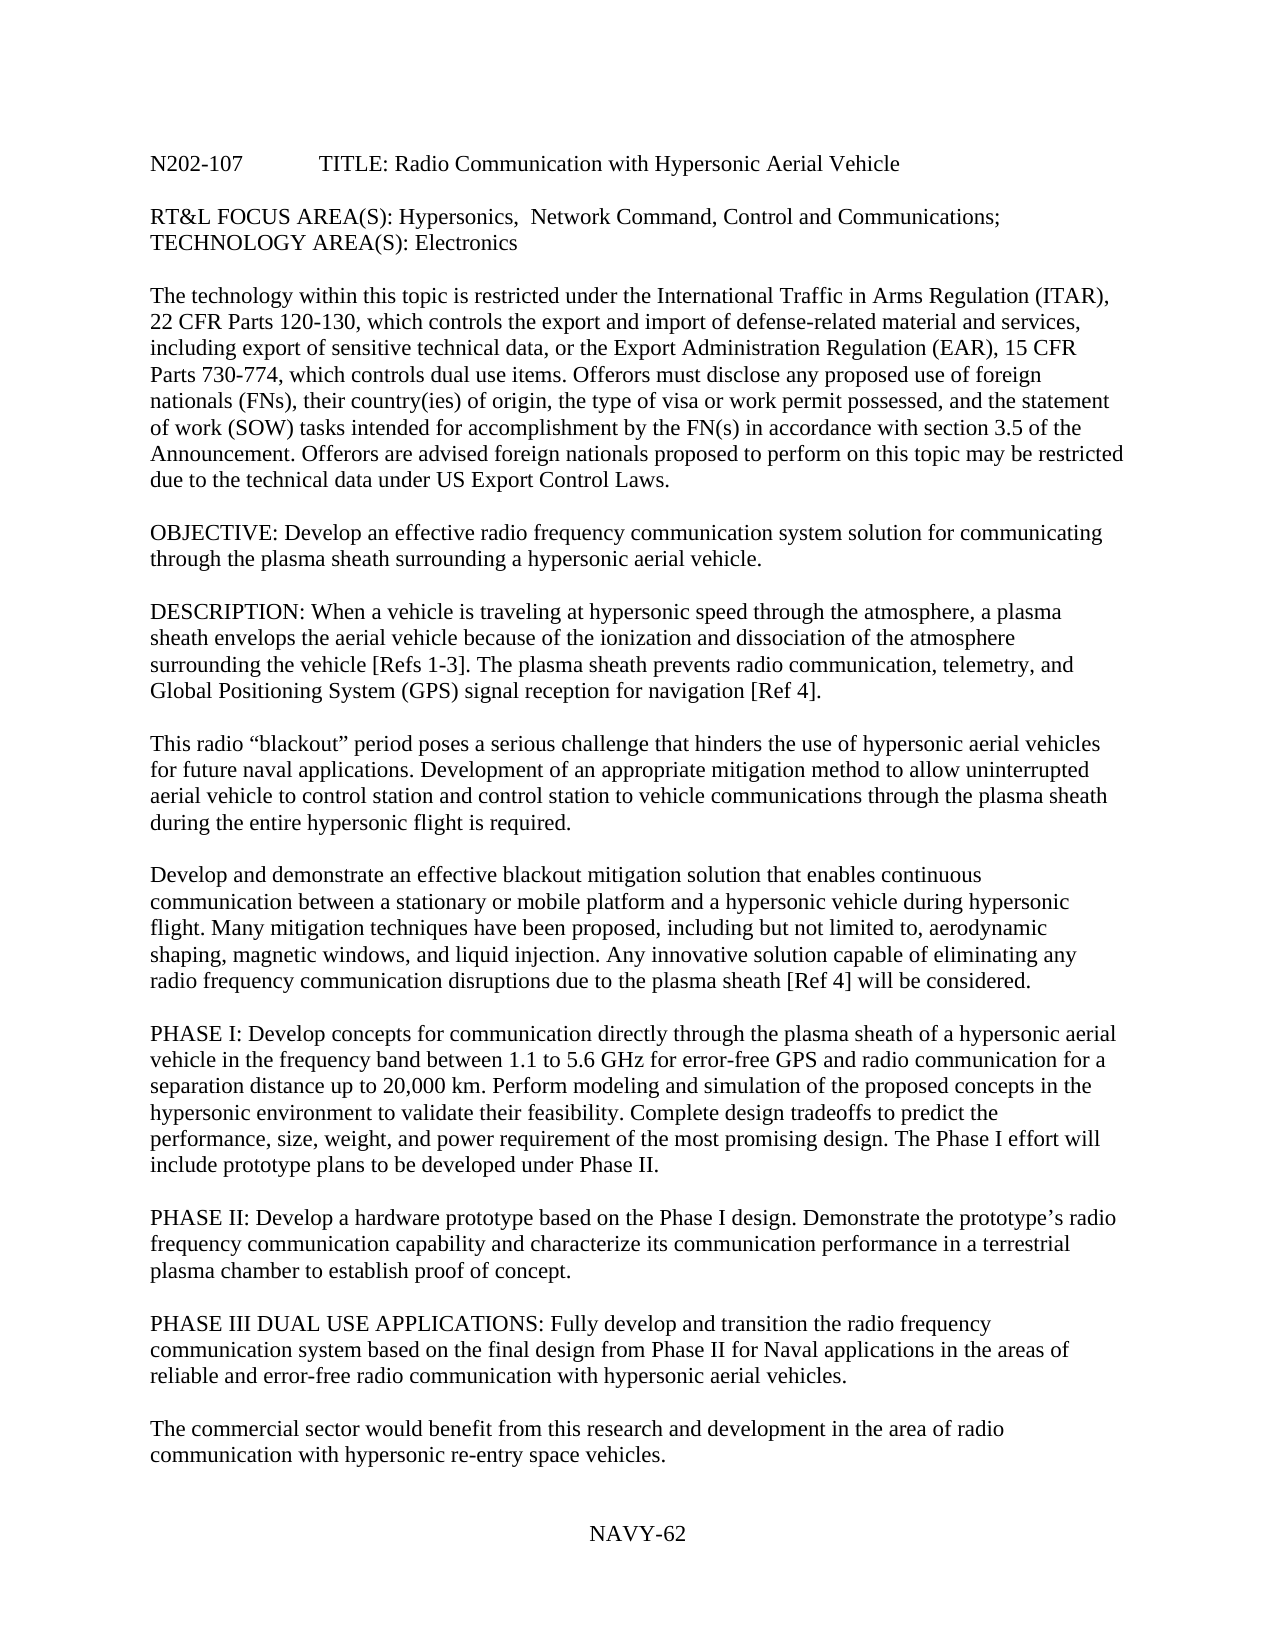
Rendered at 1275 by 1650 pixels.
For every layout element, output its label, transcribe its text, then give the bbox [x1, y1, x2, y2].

text DESCRIPTION: When a vehicle is traveling at hypersonic speed through the atmosphere, a plasma sheath envelops the aerial vehicle because of the ionization and dissociation of the atmosphere surrounding the vehicle [Refs 1-3]. The plasma sheath prevents radio communication, telemetry, and Global Positioning System (GPS) signal reception for navigation [Ref 4]. [150, 598, 1125, 703]
text RT&L FOCUS AREA(S): Hypersonics, Network Command, Control and Communications; [150, 203, 1125, 229]
text TECHNOLOGY AREA(S): Electronics [150, 229, 1125, 255]
text The technology within this topic is restricted under the International Traffic in Arms Regulation (ITAR), 22 CFR Parts 120-130, which controls the export and import of defense-related material and services, including export of sensitive technical data, or the Export Administration Regulation (EAR), 15 CFR Parts 730-774, which controls dual use items. Offerors must disclose any proposed use of foreign nationals (FNs), their country(ies) of origin, the type of visa or work permit possessed, and the statement of work (SOW) tasks intended for accomplishment by the FN(s) in accordance with section 3.5 of the Announcement. Offerors are advised foreign nationals proposed to perform on this topic may be restricted due to the technical data under US Export Control Laws. [150, 282, 1125, 493]
text OBJECTIVE: Develop an effective radio frequency communication system solution for communicating through the plasma sheath surrounding a hypersonic aerial vehicle. [150, 519, 1125, 572]
text PHASE I: Develop concepts for communication directly through the plasma sheath of a hypersonic aerial vehicle in the frequency band between 1.1 to 5.6 GHz for error-free GPS and radio communication for a separation distance up to 20,000 km. Perform modeling and simulation of the proposed concepts in the hypersonic environment to validate their feasibility. Complete design tradeoffs to predict the performance, size, weight, and power requirement of the most promising design. The Phase I effort will include prototype plans to be developed under Phase II. [150, 1020, 1125, 1178]
text The commercial sector would benefit from this research and development in the area of radio communication with hypersonic re-entry space vehicles. [150, 1415, 1125, 1468]
text PHASE II: Develop a hardware prototype based on the Phase I design. Demonstrate the prototype’s radio frequency communication capability and characterize its communication performance in a terrestrial plasma chamber to establish proof of concept. [150, 1204, 1125, 1283]
text N202-107 TITLE: Radio Communication with Hypersonic Aerial Vehicle [150, 150, 1125, 176]
text PHASE III DUAL USE APPLICATIONS: Fully develop and transition the radio frequency communication system based on the final design from Phase II for Naval applications in the areas of reliable and error-free radio communication with hypersonic aerial vehicles. [150, 1309, 1125, 1389]
text This radio “blackout” period poses a serious challenge that hinders the use of hypersonic aerial vehicles for future naval applications. Development of an appropriate mitigation method to allow uninterrupted aerial vehicle to control station and control station to vehicle communications through the plasma sheath during the entire hypersonic flight is required. [150, 730, 1125, 835]
text Develop and demonstrate an effective blackout mitigation solution that enables continuous communication between a stationary or mobile platform and a hypersonic vehicle during hypersonic flight. Many mitigation techniques have been proposed, including but not limited to, aerodynamic shaping, magnetic windows, and liquid injection. Any innovative solution capable of eliminating any radio frequency communication disruptions due to the plasma sheath [Ref 4] will be considered. [150, 862, 1125, 993]
